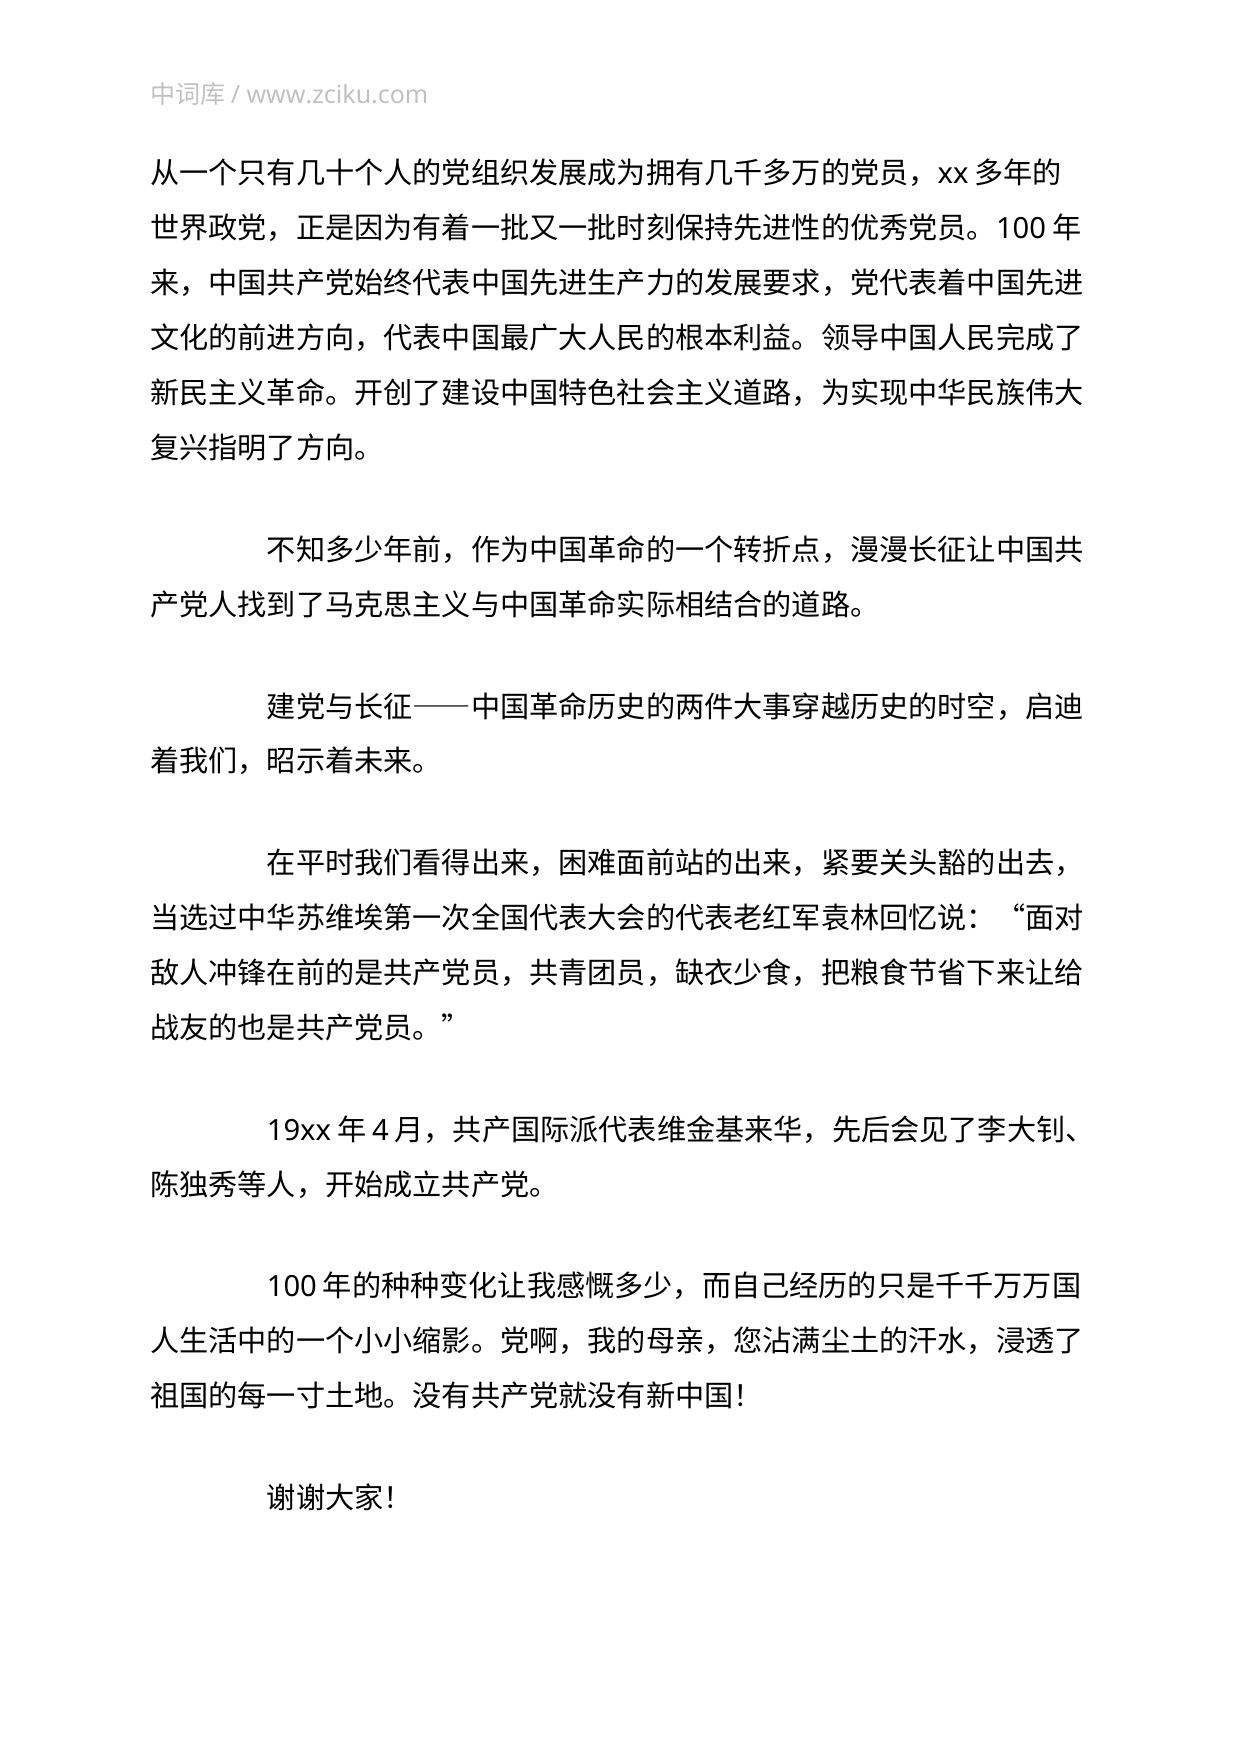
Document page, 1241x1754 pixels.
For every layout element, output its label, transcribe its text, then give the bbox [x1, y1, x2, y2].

text 建党与长征——中国革命历史的两件大事穿越历史的时空，启迪着我们，昭示着未来。 [150, 683, 1090, 780]
text 不知多少年前，作为中国革命的一个转折点，漫漫长征让中国共产党人找到了马克思主义与中国革命实际相结合的道路。 [150, 526, 1090, 624]
text 19xx年4月，共产国际派代表维金基来华，先后会见了李大钊、陈独秀等人，开始成立共产党。 [150, 1106, 1090, 1203]
text 谢谢大家！ [150, 1475, 1090, 1517]
text 100年的种种变化让我感慨多少，而自己经历的只是千千万万国人生活中的一个小小缩影。党啊，我的母亲，您沾满尘土的汗水，浸透了祖国的每一寸土地。没有共产党就没有新中国！ [150, 1263, 1090, 1415]
text 在平时我们看得出来，困难面前站的出来，紧要关头豁的出去，当选过中华苏维埃第一次全国代表大会的代表老红军袁林回忆说：“面对敌人冲锋在前的是共产党员，共青团员，缺衣少食，把粮食节省下来让给战友的也是共产党员。” [150, 840, 1090, 1047]
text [150, 150, 1090, 467]
